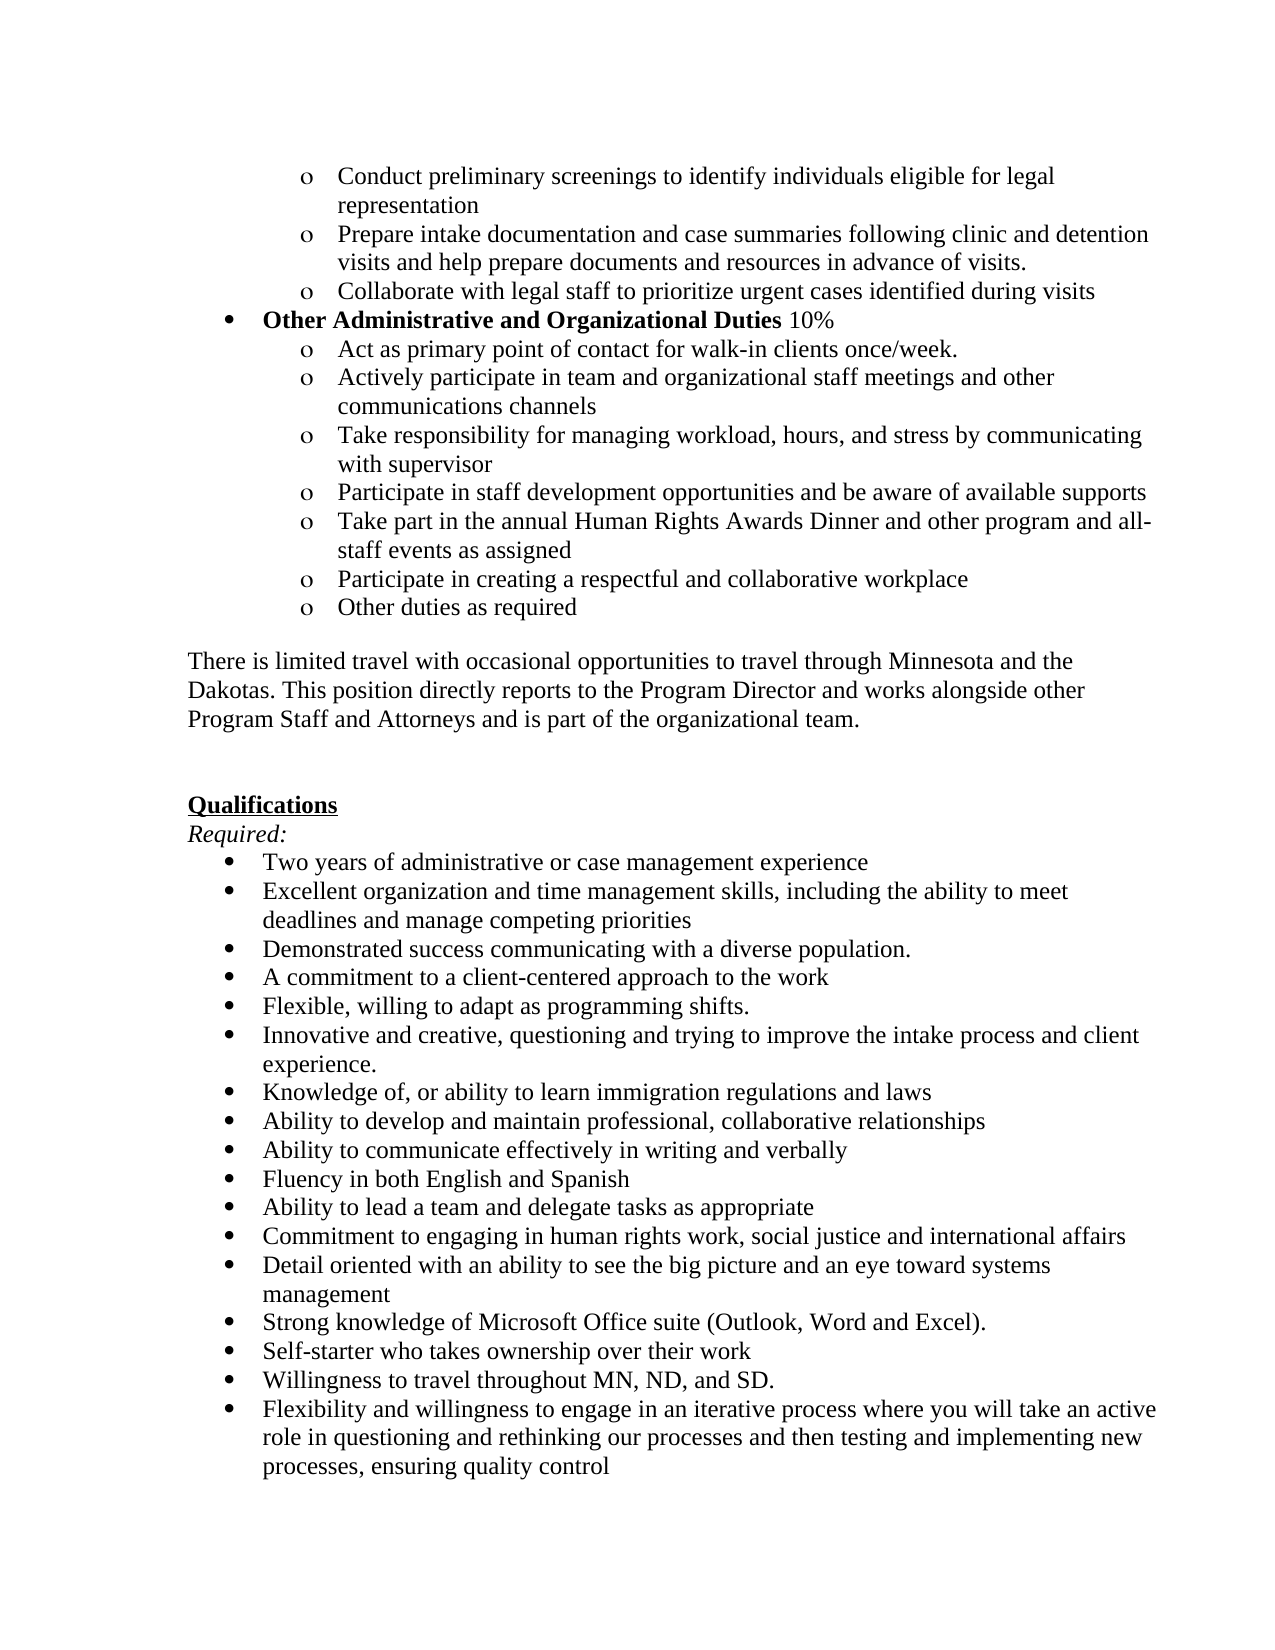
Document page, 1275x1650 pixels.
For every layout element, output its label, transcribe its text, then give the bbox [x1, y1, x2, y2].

list Demonstrated success communicating with a diverse population. [225, 934, 1162, 962]
list Commitment to engaging in human rights work, social justice and international affairs [225, 1221, 1162, 1250]
list Innovative and creative, questioning and trying to improve the intake process and client experience. [225, 1020, 1162, 1077]
list Ability to develop and maintain professional, collaborative relationships [225, 1106, 1162, 1135]
list Participate in staff development opportunities and be aware of available supports [300, 477, 1162, 506]
list Self-starter who takes ownership over their work [225, 1336, 1162, 1365]
list Two years of administrative or case management experience [225, 847, 1162, 876]
list Take part in the annual Human Rights Awards Dinner and other program and all-staff events as assigned [300, 506, 1162, 564]
list Ability to lead a team and delegate tasks as appropriate [225, 1192, 1162, 1221]
list Flexibility and willingness to engage in an iterative process where you will take an active role in questioning and rethinking our processes and then testing and implementing new processes, ensuring quality control [225, 1394, 1162, 1480]
list Other duties as required [300, 592, 1162, 621]
list A commitment to a client-centered approach to the work [225, 962, 1162, 991]
list Knowledge of, or ability to learn immigration regulations and laws [225, 1077, 1162, 1106]
list Excellent organization and time management skills, including the ability to meet deadlines and manage competing priorities [225, 876, 1162, 934]
list Strong knowledge of Microsoft Office suite (Outlook, Word and Excel). [225, 1307, 1162, 1336]
list Conduct preliminary screenings to identify individuals eligible for legal representation [300, 161, 1162, 219]
text Qualifications [187, 790, 1162, 819]
text There is limited travel with occasional opportunities to travel through Minnesota and the Dakotas. This position directly reports to the Program Director and works alongside other Program Staff and Attorneys and is part of the organizational team. [187, 646, 1162, 732]
list Act as primary point of contact for walk-in clients once/week. [300, 334, 1162, 362]
list Fluency in both English and Spanish [225, 1164, 1162, 1192]
list Participate in creating a respectful and collaborative workplace [300, 564, 1162, 592]
list Ability to communicate effectively in writing and verbally [225, 1135, 1162, 1164]
list Willingness to travel throughout MN, ND, and SD. [225, 1365, 1162, 1394]
list Other Administrative and Organizational Duties 10% [225, 305, 1162, 334]
list Collaborate with legal staff to prioritize urgent cases identified during visits [300, 276, 1162, 305]
list Flexible, willing to adapt as programming shifts. [225, 991, 1162, 1020]
list Actively participate in team and organizational staff meetings and other communications channels [300, 362, 1162, 420]
list Take responsibility for managing workload, hours, and stress by communicating with supervisor [300, 420, 1162, 477]
text Required: [187, 819, 1162, 847]
list Prepare intake documentation and case summaries following clinic and detention visits and help prepare documents and resources in advance of visits. [300, 219, 1162, 276]
list Detail oriented with an ability to see the big picture and an eye toward systems management [225, 1250, 1162, 1307]
